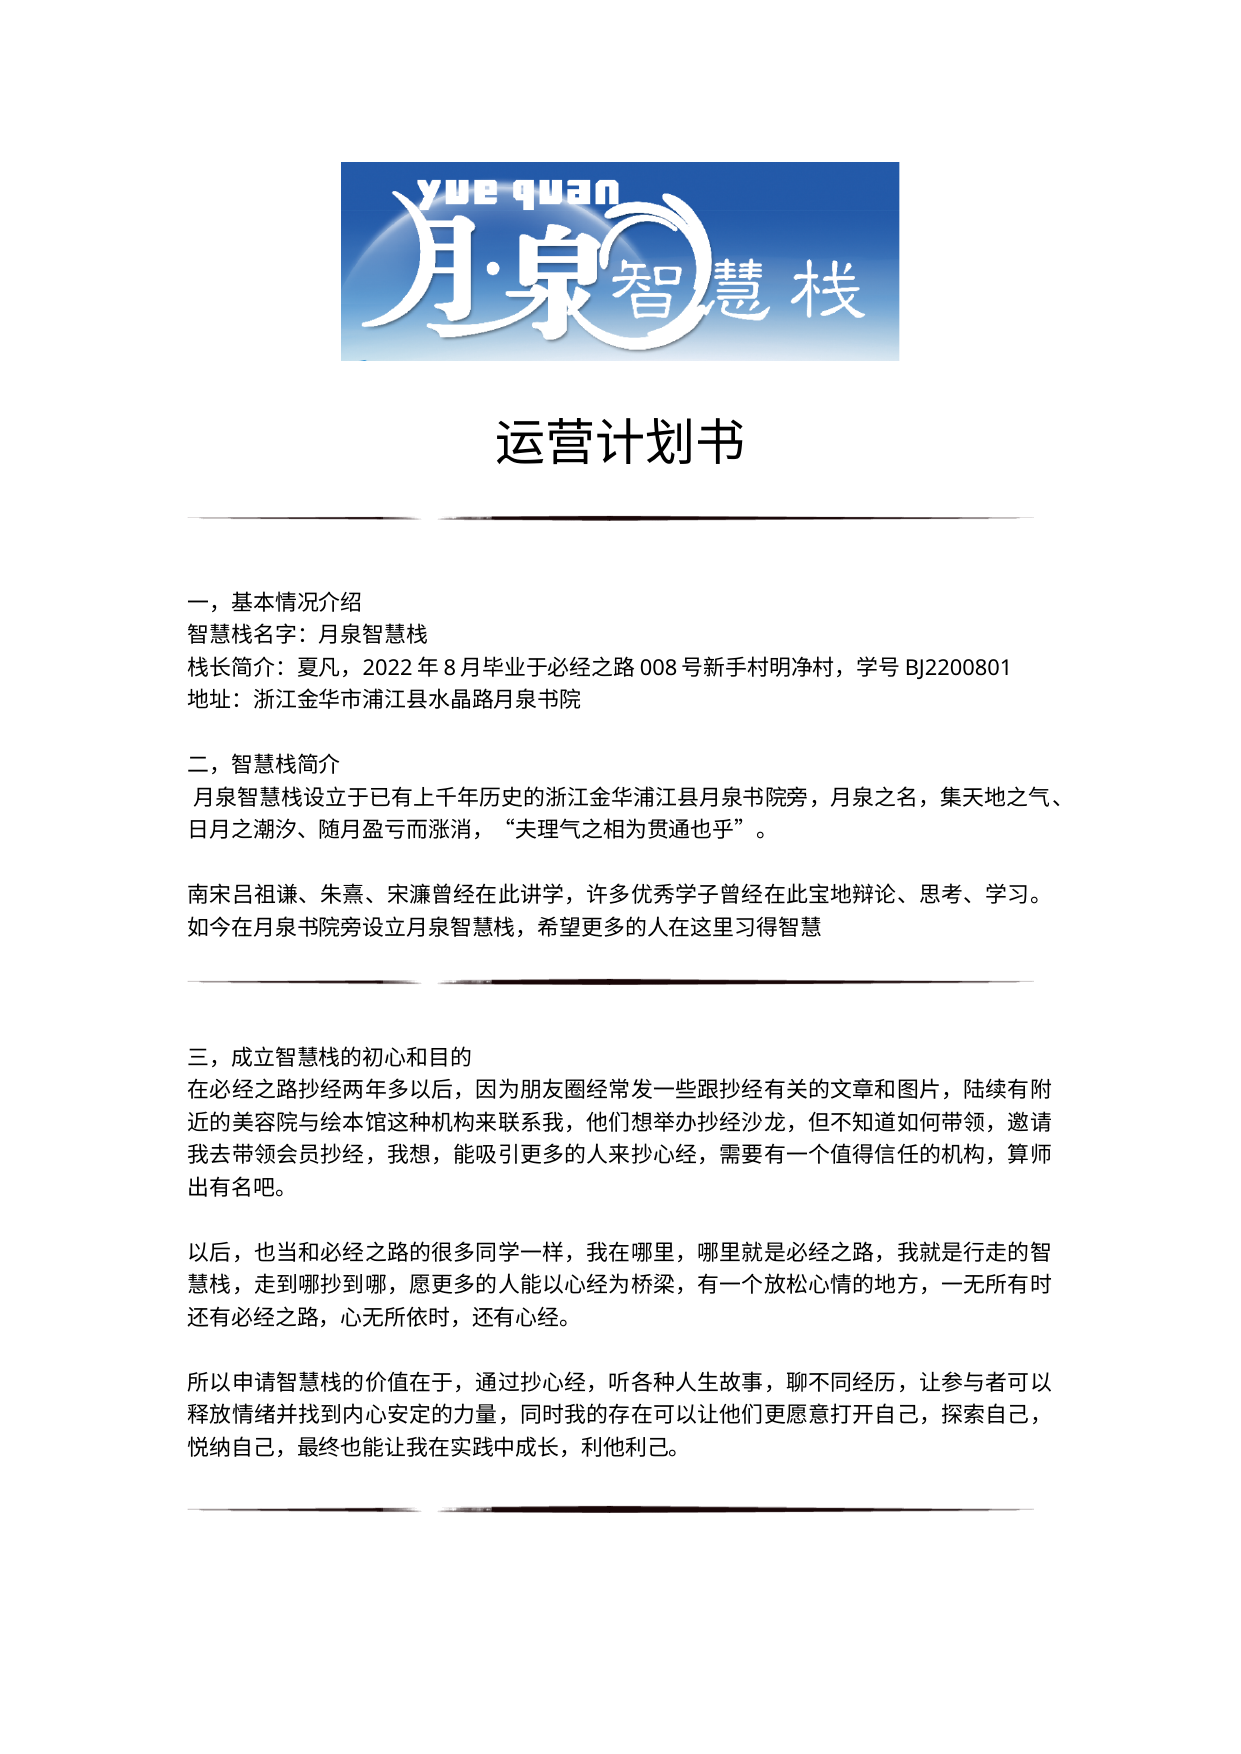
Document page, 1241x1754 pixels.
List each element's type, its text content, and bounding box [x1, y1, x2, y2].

picture [187, 487, 1053, 555]
list 南宋吕祖谦、朱熹、宋濂曾经在此讲学，许多优秀学子曾经在此宝地辩论、思考、学习。如今在月泉书院旁设立月泉智慧栈，希望更多的人在这里习得智慧 [187, 877, 1053, 942]
list 智慧栈名字：月泉智慧栈 [187, 617, 1053, 649]
text 运营计划书 [187, 389, 1053, 487]
list 一，基本情况介绍 [187, 584, 1053, 617]
list 所以申请智慧栈的价值在于，通过抄心经，听各种人生故事，聊不同经历，让参与者可以释放情绪并找到内心安定的力量，同时我的存在可以让他们更愿意打开自己，探索自己，悦纳自己，最终也能让我在实践中成长，利他利己。 [187, 1364, 1053, 1462]
list 以后，也当和必经之路的很多同学一样，我在哪里，哪里就是必经之路，我就是行走的智慧栈，走到哪抄到哪，愿更多的人能以心经为桥梁，有一个放松心情的地方，一无所有时，还有必经之路，心无所依时，还有心经。 [187, 1234, 1053, 1332]
list 智慧栈简介 [187, 747, 1053, 779]
picture [187, 942, 1053, 1029]
list 月泉智慧栈设立于已有上千年历史的浙江金华浦江县月泉书院旁，月泉之名，集天地之气、日月之潮汐、随月盈亏而涨消，“夫理气之相为贯通也乎”。 [187, 779, 1053, 844]
list 成立智慧栈的初心和目的 [187, 1039, 1053, 1072]
picture [187, 1462, 1053, 1565]
list 在必经之路抄经两年多以后，因为朋友圈经常发一些跟抄经有关的文章和图片，陆续有附近的美容院与绘本馆这种机构来联系我，他们想举办抄经沙龙，但不知道如何带领，邀请我去带领会员抄经，我想，能吸引更多的人来抄心经，需要有一个值得信任的机构，算师出有名吧。 [187, 1072, 1053, 1202]
list 地址：浙江金华市浦江县水晶路月泉书院 [187, 682, 1053, 714]
picture [341, 162, 900, 361]
list 栈长简介：夏凡，2022年8月毕业于必经之路008号新手村明净村，学号BJ2200801 [187, 649, 1053, 682]
